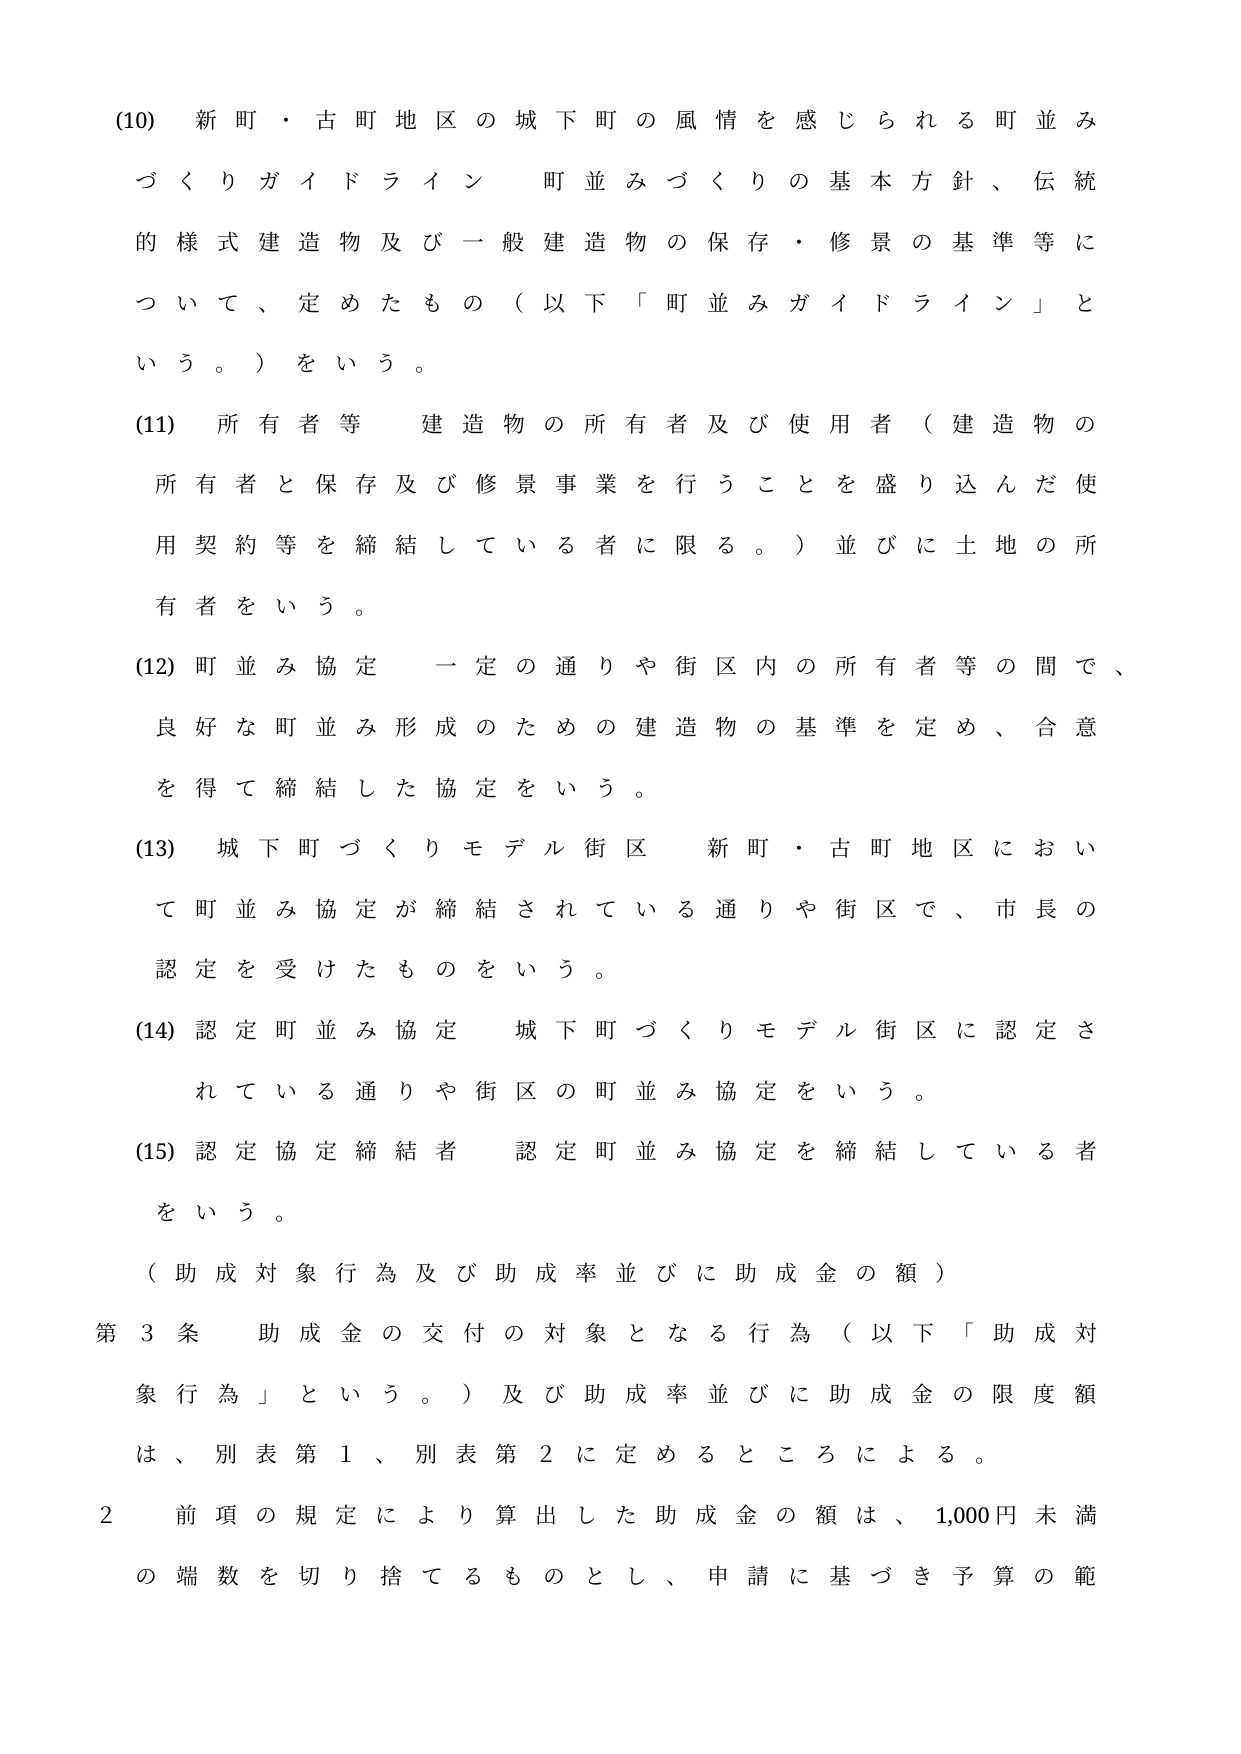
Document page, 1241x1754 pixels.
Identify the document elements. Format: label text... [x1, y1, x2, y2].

text （助成対象行為及び助成率並びに助成金の額） [95, 1241, 1115, 1302]
text (15) 認定協定締結者 認定町並み協定を締結している者をいう。 [115, 1120, 1115, 1241]
text (13) 城下町づくりモデル街区 新町・古町地区において町並み協定が締結されている通りや街区で、市長の認定を受けたものをいう。 [115, 817, 1115, 999]
text (10) 新町・古町地区の城下町の風情を感じられる町並みづくりガイドライン 町並みづくりの基本方針、伝統的様式建造物及び一般建造物の保存・修景の基準等について、定めたもの（以下「町並みガイドライン」という。）をいう。 [115, 89, 1115, 392]
text (14) 認定町並み協定 城下町づくりモデル街区に認定されている通りや街区の町並み協定をいう。 [115, 999, 1115, 1120]
text 第３条 助成金の交付の対象となる行為（以下「助成対象行為」という。）及び助成率並びに助成金の限度額は、別表第１、別表第２に定めるところによる。 [95, 1302, 1115, 1484]
text (12) 町並み協定 一定の通りや街区内の所有者等の間で、良好な町並み形成のための建造物の基準を定め、合意を得て締結した協定をいう。 [115, 635, 1115, 817]
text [95, 1484, 1115, 1605]
text (11) 所有者等 建造物の所有者及び使用者（建造物の所有者と保存及び修景事業を行うことを盛り込んだ使用契約等を締結している者に限る。）並びに土地の所有者をいう。 [115, 392, 1115, 635]
